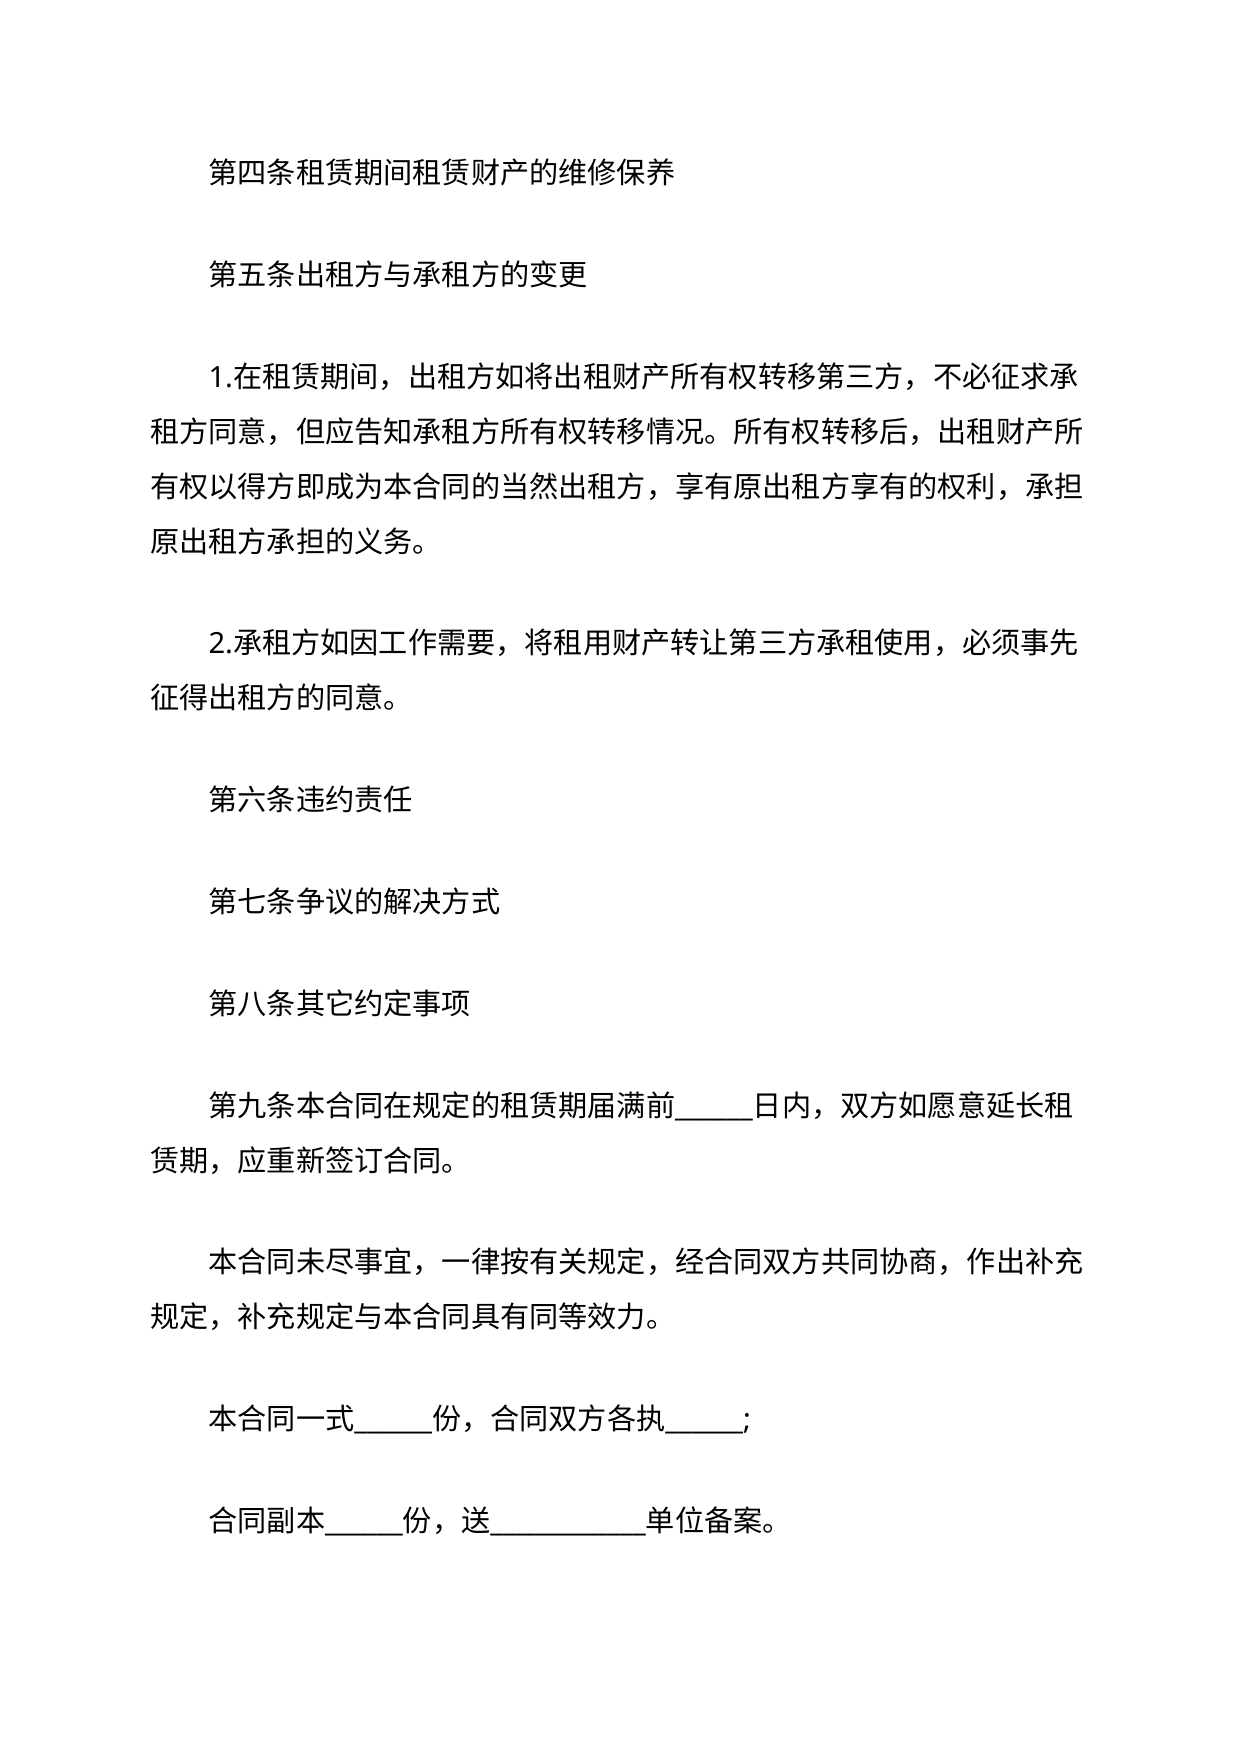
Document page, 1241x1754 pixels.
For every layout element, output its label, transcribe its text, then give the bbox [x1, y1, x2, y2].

text 第七条争议的解决方式 [150, 879, 1090, 921]
text 第九条本合同在规定的租赁期届满前______日内，双方如愿意延长租赁期，应重新签订合同。 [150, 1082, 1090, 1179]
text 2.承租方如因工作需要，将租用财产转让第三方承租使用，必须事先征得出租方的同意。 [150, 620, 1090, 717]
text 1.在租赁期间，出租方如将出租财产所有权转移第三方，不必征求承租方同意，但应告知承租方所有权转移情况。所有权转移后，出租财产所有权以得方即成为本合同的当然出租方，享有原出租方享有的权利，承担原出租方承担的义务。 [150, 353, 1090, 561]
text 第五条出租方与承租方的变更 [150, 252, 1090, 294]
text 本合同一式______份，合同双方各执______; [150, 1396, 1090, 1438]
text 第四条租赁期间租赁财产的维修保养 [150, 150, 1090, 192]
text 第八条其它约定事项 [150, 980, 1090, 1023]
text 第六条违约责任 [150, 777, 1090, 819]
text 合同副本______份，送____________单位备案。 [150, 1498, 1090, 1540]
text 本合同未尽事宜，一律按有关规定，经合同双方共同协商，作出补充规定，补充规定与本合同具有同等效力。 [150, 1239, 1090, 1336]
